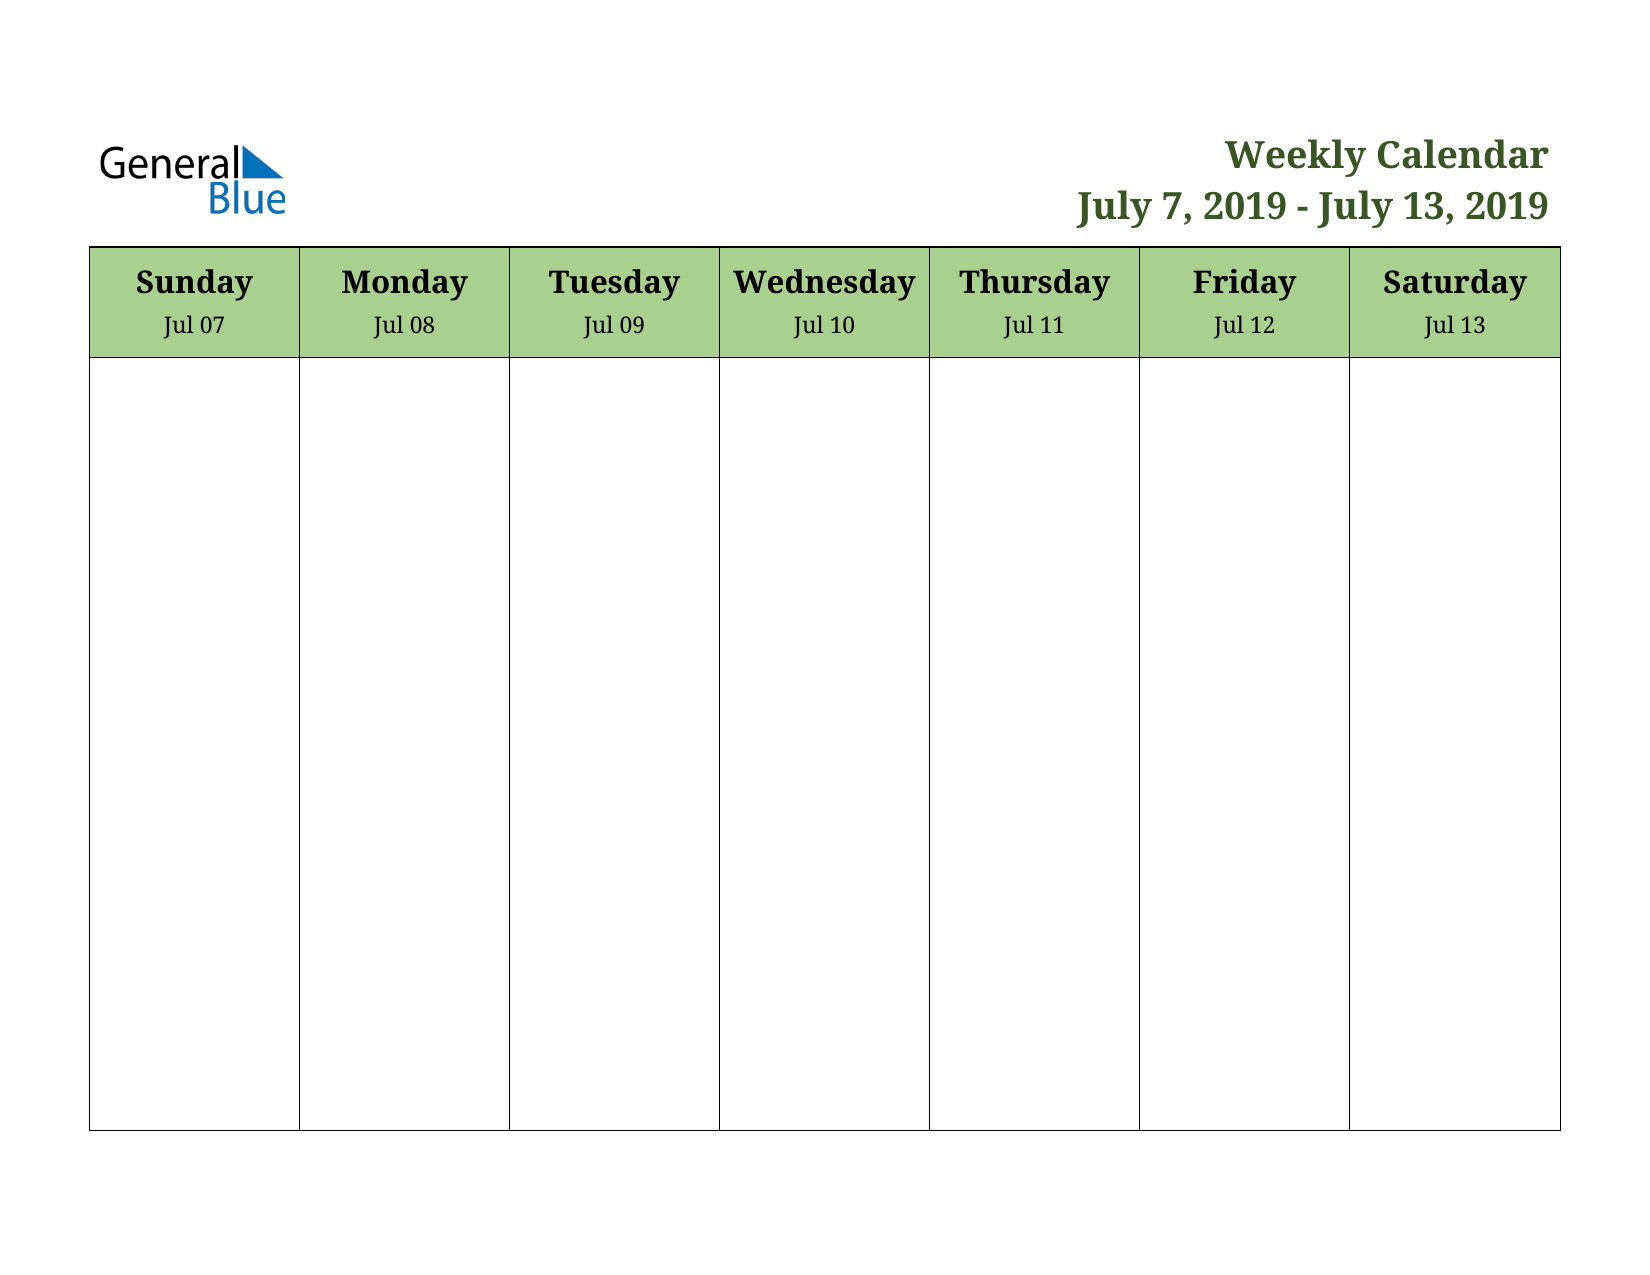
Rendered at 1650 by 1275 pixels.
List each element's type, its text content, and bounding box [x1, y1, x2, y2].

table_header Weekly Calendar July 7, 2019 - July 13, 2019 [299, 113, 1561, 246]
table_cell [1350, 358, 1560, 1130]
picture [100, 145, 286, 214]
table_cell Tuesday Jul 09 [510, 248, 719, 357]
table_cell [1140, 358, 1349, 1130]
table_cell [930, 358, 1139, 1130]
table_cell Sunday Jul 07 [90, 248, 299, 357]
table_cell Saturday Jul 13 [1350, 248, 1560, 357]
table_header [89, 113, 299, 246]
table_cell Thursday Jul 11 [930, 248, 1139, 357]
table_cell [720, 358, 929, 1130]
table_cell [300, 358, 509, 1130]
table_cell Wednesday Jul 10 [720, 248, 929, 357]
table_cell Monday Jul 08 [300, 248, 509, 357]
table_cell [510, 358, 719, 1130]
table_cell [90, 358, 299, 1130]
table_cell Friday Jul 12 [1140, 248, 1349, 357]
